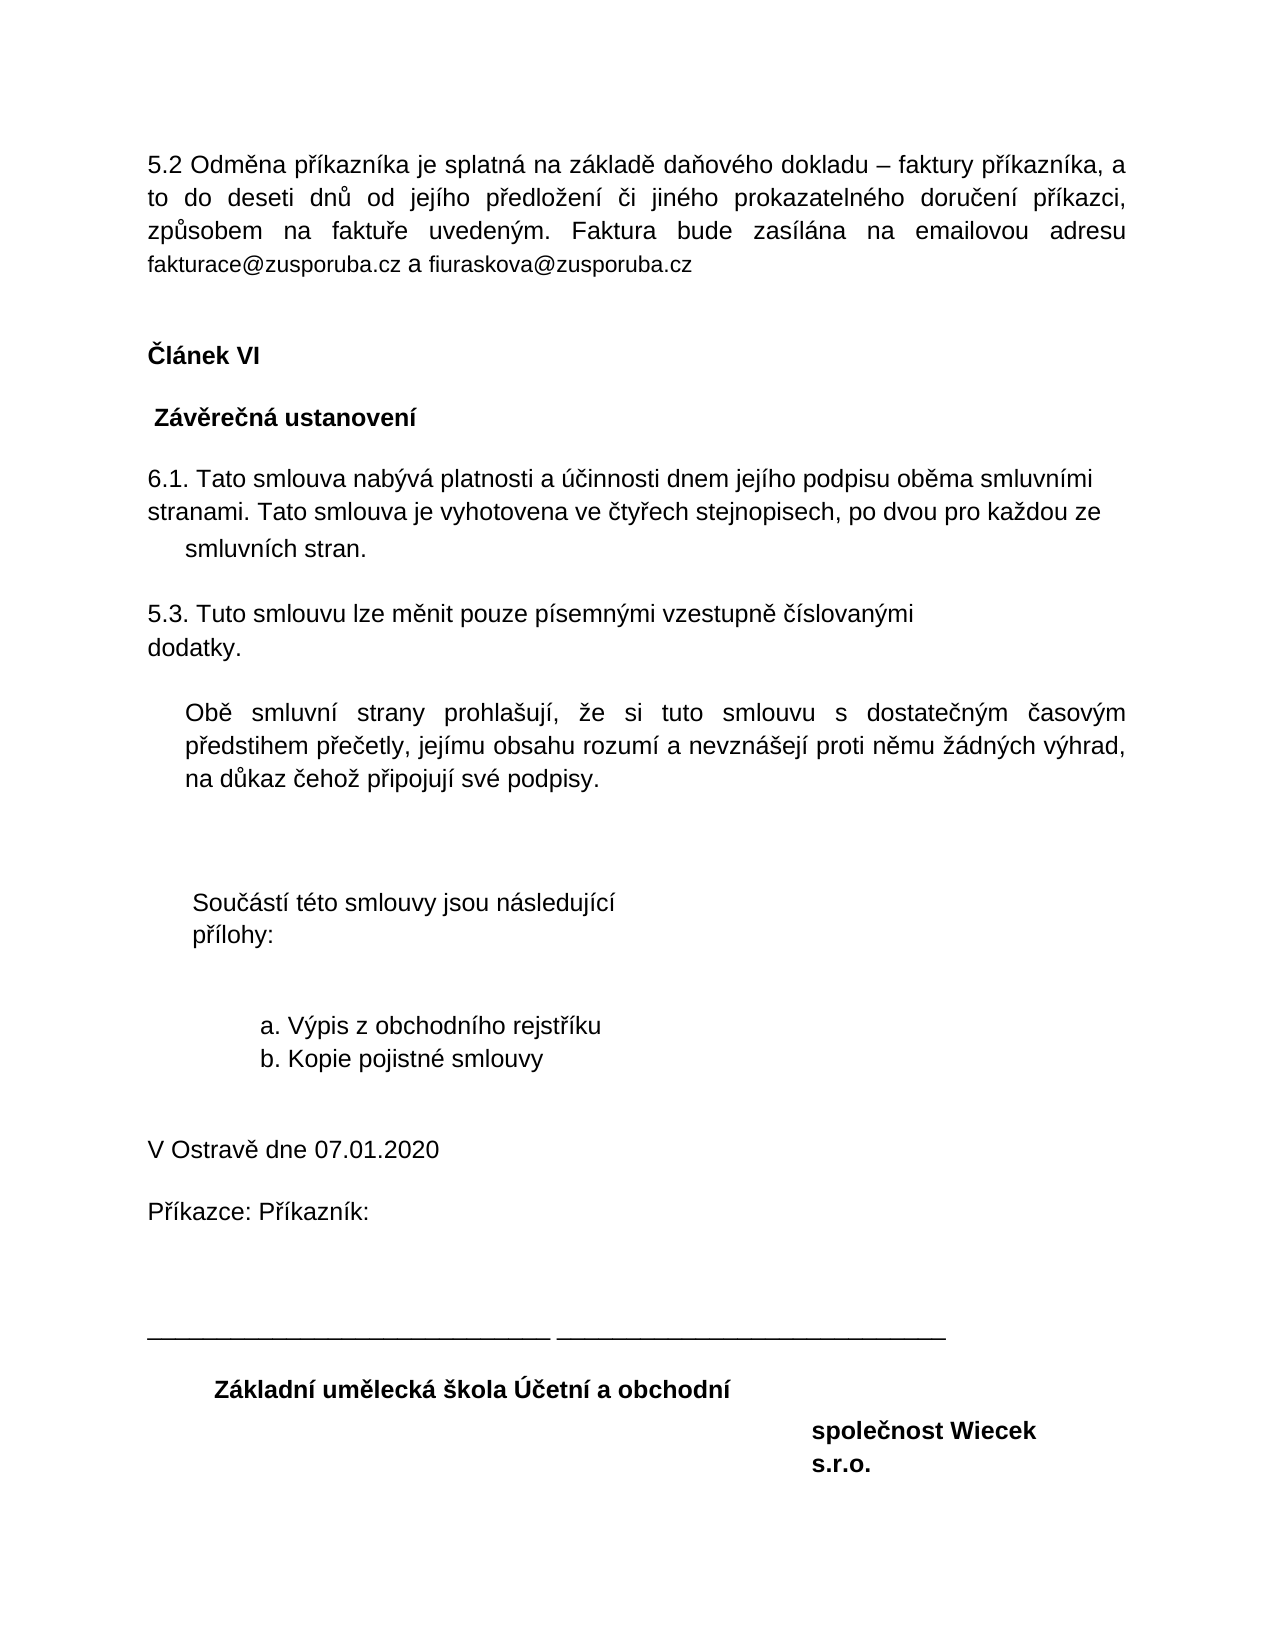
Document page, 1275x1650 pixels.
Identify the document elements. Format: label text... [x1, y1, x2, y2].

text Obě smluvní strany prohlašují, že si tuto smlouvu s dostatečným časovým předstihem přečetly, jejímu obsahu rozumí a nevznášejí proti němu žádných výhrad, na důkaz čehož připojují své podpisy. [185, 698, 1127, 793]
text 5.3. Tuto smlouvu lze měnit pouze písemnými vzestupně číslovanými dodatky. [147, 599, 976, 661]
text V Ostravě dne 07.01.2020 [147, 1135, 446, 1164]
text a. Výpis z obchodního rejstříku b. Kopie pojistné smlouvy [260, 1011, 623, 1073]
text Závěrečná ustanovení [154, 402, 422, 431]
text Součástí této smlouvy jsou následující přílohy: [192, 887, 696, 949]
text 5.2 Odměna příkazníka je splatná na základě daňového dokladu – faktury příkazníka, a to do deseti dnů od jejího předložení či jiného prokazatelného doručení příkazci, způsobem na faktuře uvedeným. Faktura bude zasílána na emailovou adresu fakturace@zusporuba.cz a fiuraskova@zusporuba.cz [147, 150, 1128, 278]
text _____________________________ ____________________________ [147, 1312, 1122, 1341]
text Základní umělecká škola Účetní a obchodní [214, 1375, 1039, 1404]
text společnost Wiecek s.r.o. [811, 1416, 1100, 1478]
text Příkazce: Příkazník: [147, 1196, 802, 1225]
text 6.1. Tato smlouva nabývá platnosti a účinnosti dnem jejího podpisu oběma smluvními stranami. Tato smlouva je vyhotovena ve čtyřech stejnopisech, po dvou pro každou ze [147, 464, 1128, 526]
text Článek VI [147, 341, 293, 370]
text smluvních stran. [185, 534, 386, 563]
